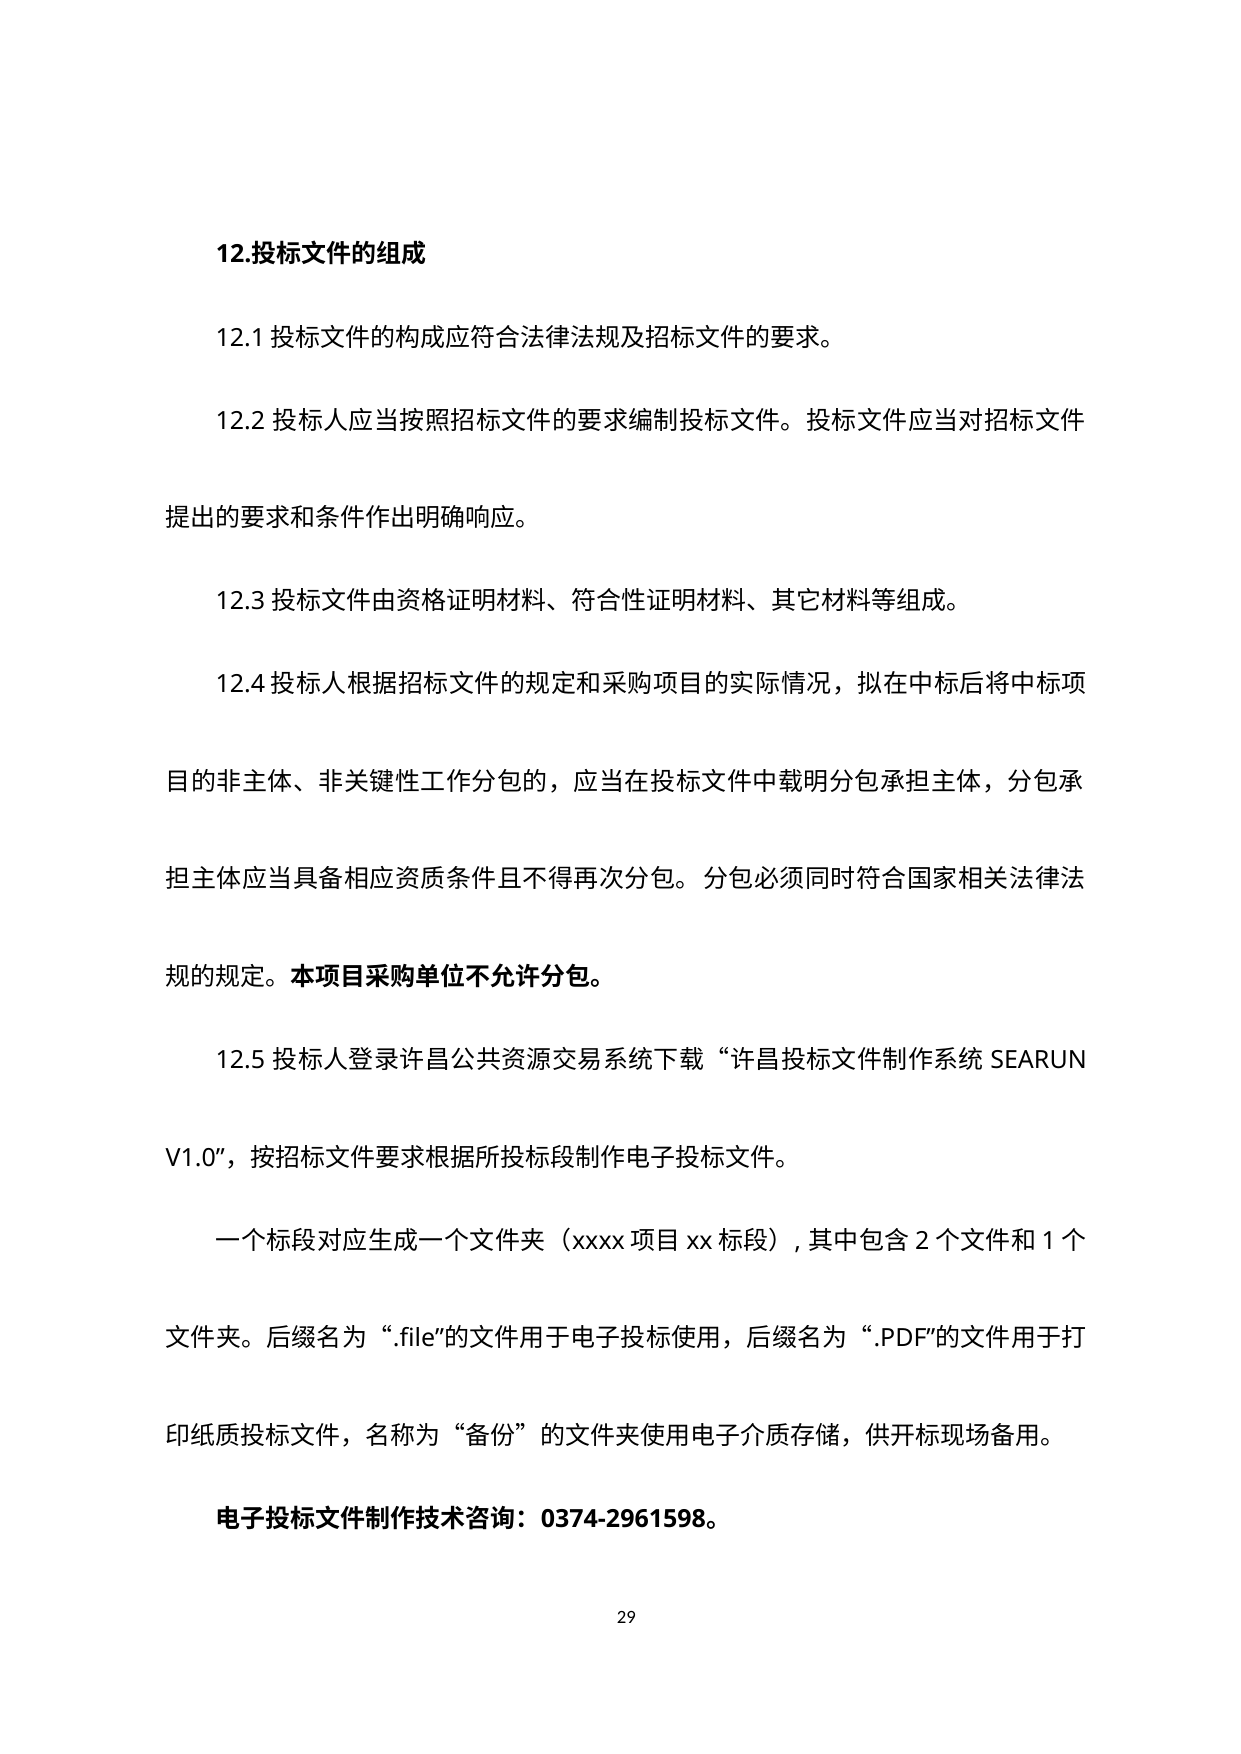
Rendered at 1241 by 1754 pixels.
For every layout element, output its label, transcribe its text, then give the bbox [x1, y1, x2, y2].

text 12.1投标文件的构成应符合法律法规及招标文件的要求。 [165, 303, 1087, 368]
text 电子投标文件制作技术咨询：0374-2961598。 [165, 1484, 1087, 1549]
text 12.5 投标人登录许昌公共资源交易系统下载“许昌投标文件制作系统SEARUN V1.0”，按招标文件要求根据所投标段制作电子投标文件。 [165, 1025, 1087, 1188]
text 12.投标文件的组成 [165, 219, 1087, 284]
text 12.2 投标人应当按照招标文件的要求编制投标文件。投标文件应当对招标文件提出的要求和条件作出明确响应。 [165, 386, 1087, 548]
text 12.4投标人根据招标文件的规定和采购项目的实际情况，拟在中标后将中标项目的非主体、非关键性工作分包的，应当在投标文件中载明分包承担主体，分包承担主体应当具备相应资质条件且不得再次分包。分包必须同时符合国家相关法律法规的规定。本项目采购单位不允许分包。 [165, 649, 1087, 1007]
text 12.3 投标文件由资格证明材料、符合性证明材料、其它材料等组成。 [165, 566, 1087, 631]
text 一个标段对应生成一个文件夹（xxxx项目xx标段）, 其中包含2个文件和1个文件夹。后缀名为“.file”的文件用于电子投标使用，后缀名为“.PDF”的文件用于打印纸质投标文件，名称为“备份”的文件夹使用电子介质存储，供开标现场备用。 [165, 1206, 1087, 1466]
